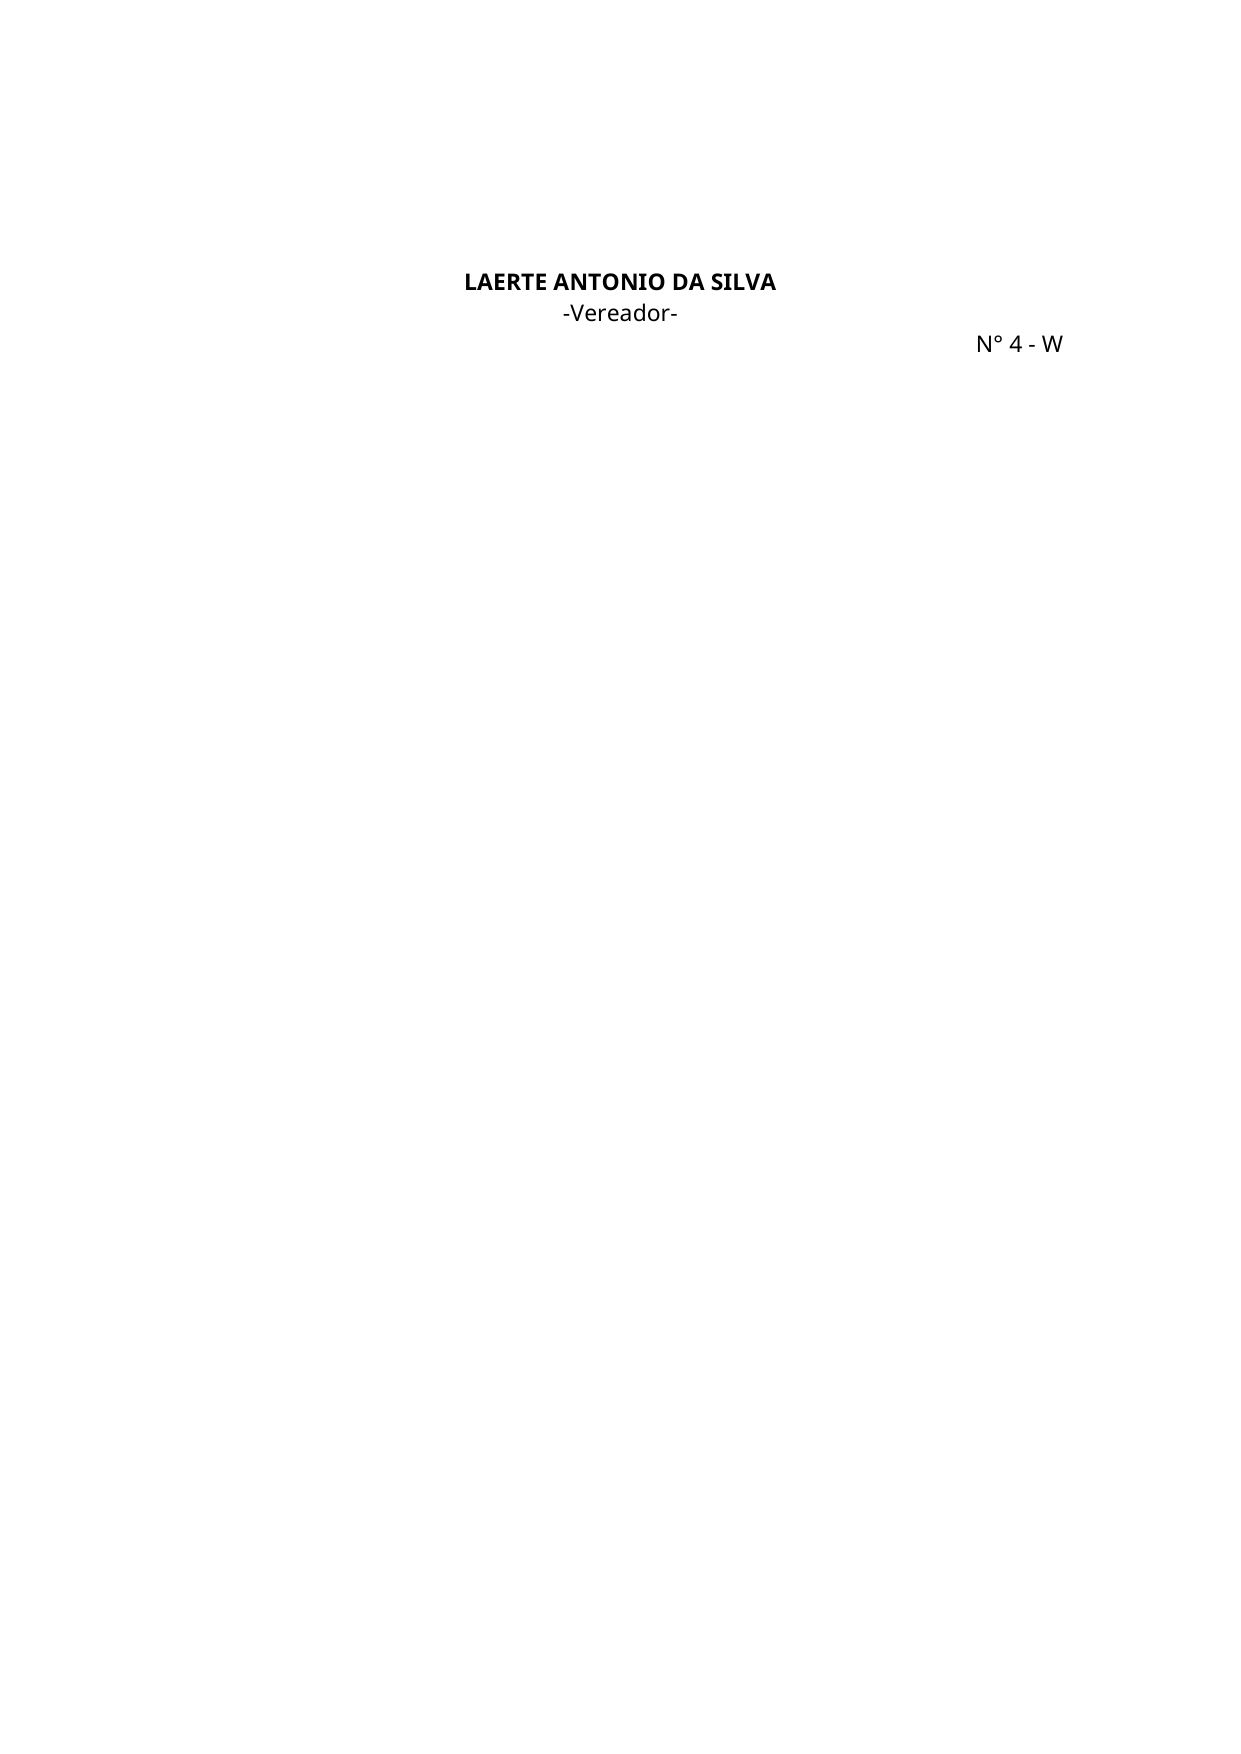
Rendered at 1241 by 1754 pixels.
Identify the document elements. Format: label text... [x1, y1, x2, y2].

text -Vereador- [177, 297, 1063, 328]
subtitle LAERTE ANTONIO DA SILVA [177, 266, 1063, 297]
text N° 4 - W [177, 328, 1063, 359]
